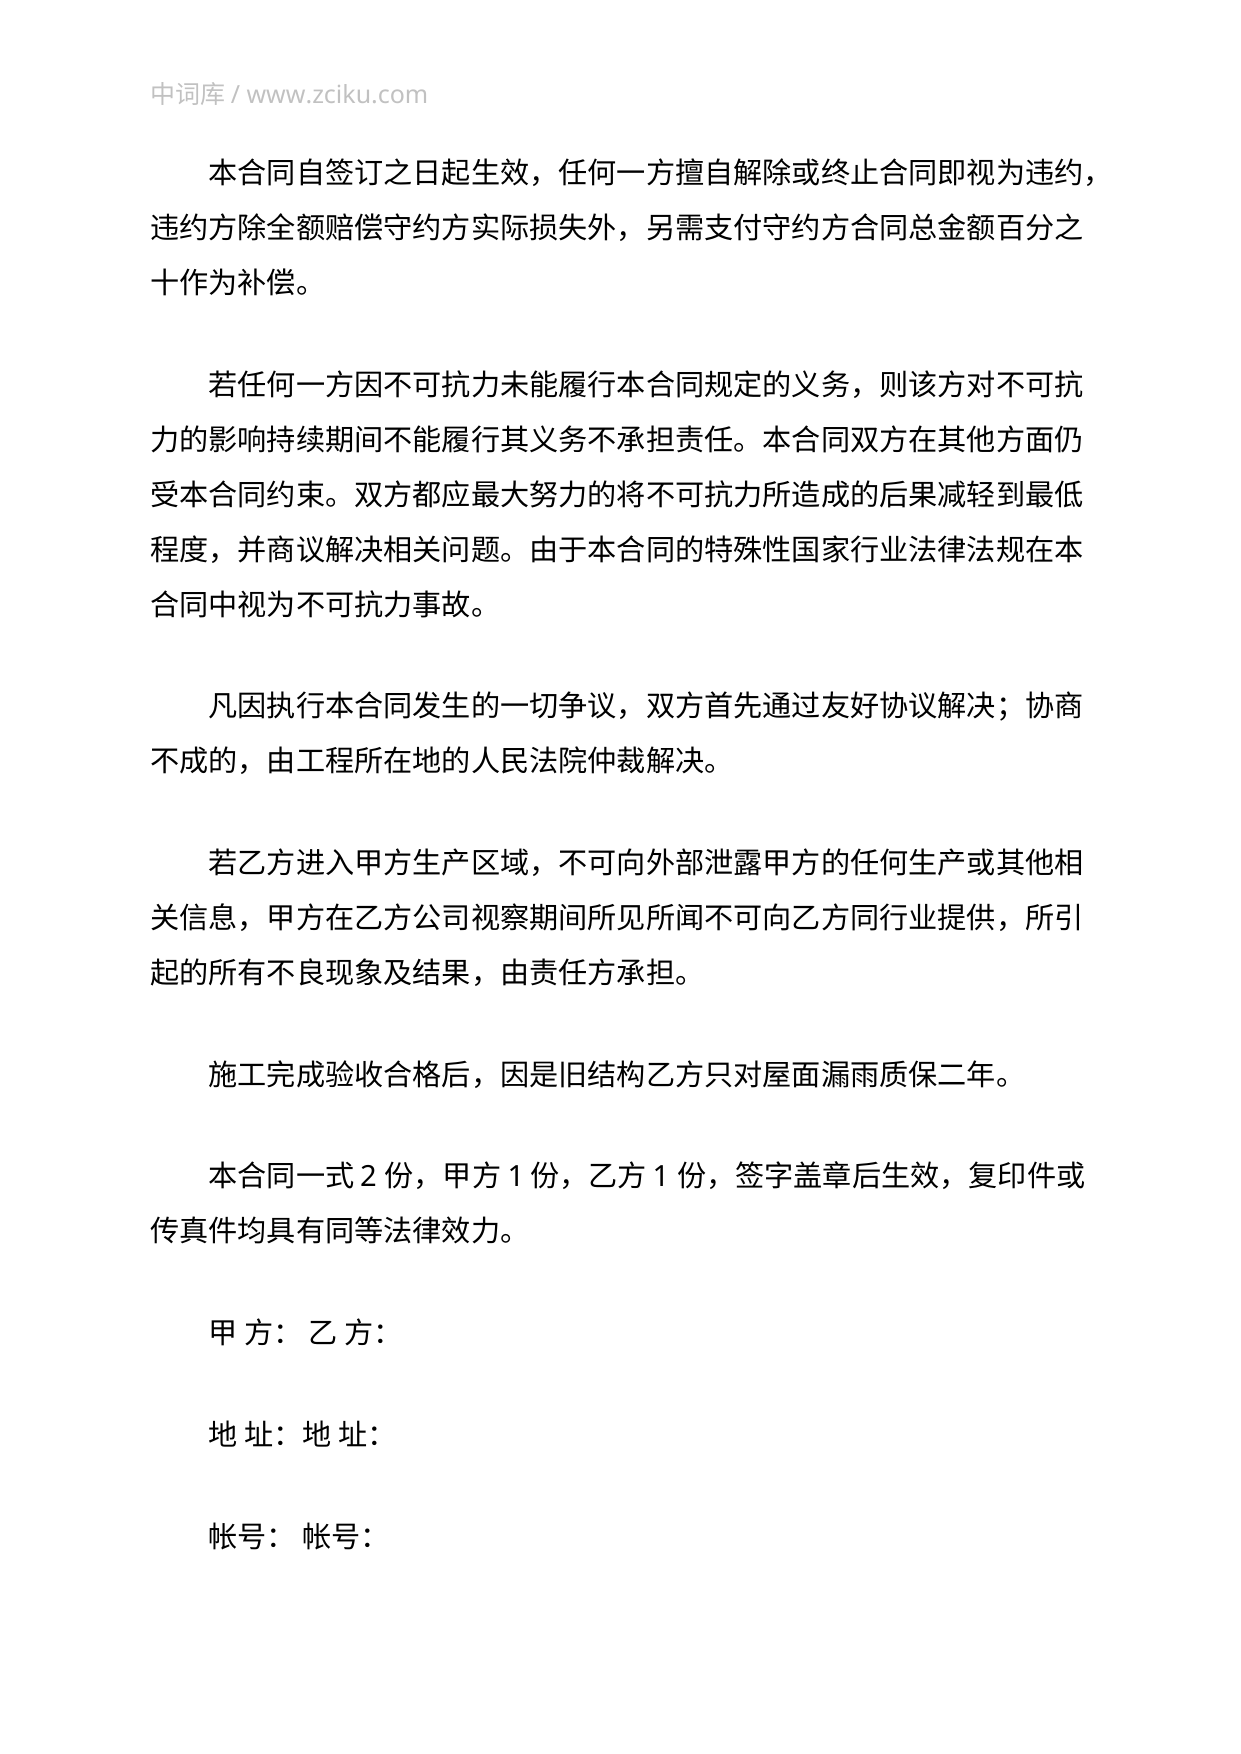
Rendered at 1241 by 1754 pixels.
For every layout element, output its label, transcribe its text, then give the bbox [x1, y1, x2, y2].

text 若乙方进入甲方生产区域，不可向外部泄露甲方的任何生产或其他相关信息，甲方在乙方公司视察期间所见所闻不可向乙方同行业提供，所引起的所有不良现象及结果，由责任方承担。 [150, 839, 1090, 992]
text 帐号： 帐号： [150, 1513, 1090, 1556]
text 凡因执行本合同发生的一切争议，双方首先通过友好协议解决；协商不成的，由工程所在地的人民法院仲裁解决。 [150, 683, 1090, 780]
text 本合同自签订之日起生效，任何一方擅自解除或终止合同即视为违约，违约方除全额赔偿守约方实际损失外，另需支付守约方合同总金额百分之十作为补偿。 [150, 150, 1090, 302]
text 地 址：地 址： [150, 1411, 1090, 1454]
text 本合同一式2 份，甲方 1份，乙方1 份，签字盖章后生效，复印件或传真件均具有同等法律效力。 [150, 1153, 1090, 1250]
text 若任何一方因不可抗力未能履行本合同规定的义务，则该方对不可抗力的影响持续期间不能履行其义务不承担责任。本合同双方在其他方面仍受本合同约束。双方都应最大努力的将不可抗力所造成的后果减轻到最低程度，并商议解决相关问题。由于本合同的特殊性国家行业法律法规在本合同中视为不可抗力事故。 [150, 362, 1090, 623]
text 甲 方： 乙 方： [150, 1310, 1090, 1352]
text 施工完成验收合格后，因是旧结构乙方只对屋面漏雨质保二年。 [150, 1051, 1090, 1093]
